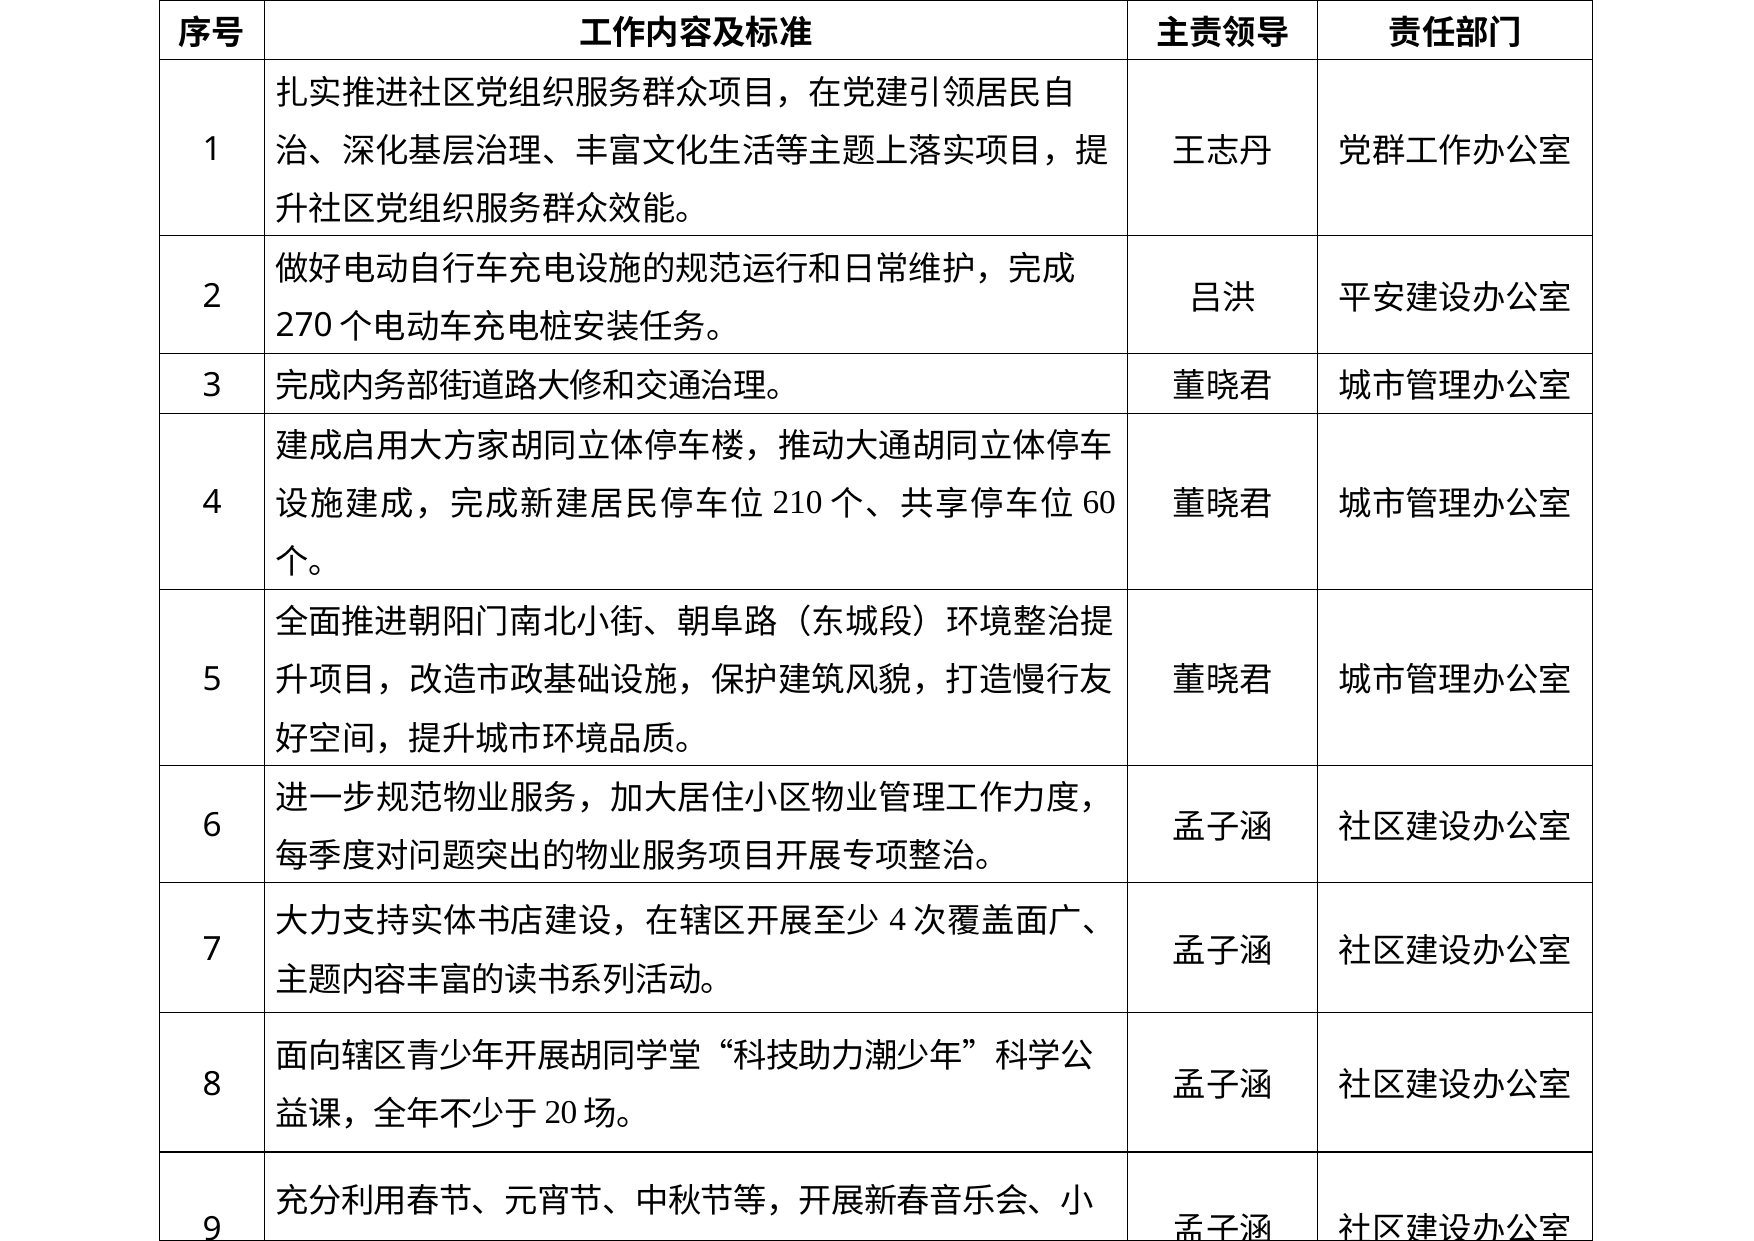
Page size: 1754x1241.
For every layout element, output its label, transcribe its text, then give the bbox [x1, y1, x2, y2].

table_cell 王志丹 [1128, 60, 1317, 235]
table_header 工作内容及标准 [265, 1, 1127, 59]
table_cell 平安建设办公室 [1318, 236, 1592, 353]
table_cell 孟子涵 [1128, 766, 1317, 882]
table_header 序号 [160, 1, 264, 59]
table_header 主责领导 [1128, 1, 1317, 59]
table_cell 党群工作办公室 [1318, 60, 1592, 235]
table_cell 大力支持实体书店建设，在辖区开展至少4次覆盖面广、主题内容丰富的读书系列活动。 [265, 883, 1127, 1012]
table_cell 董晓君 [1128, 590, 1317, 764]
table_cell 5 [160, 590, 264, 764]
table_cell 孟子涵 [1128, 883, 1317, 1012]
table_cell 7 [160, 883, 264, 1012]
table_cell 全面推进朝阳门南北小街、朝阜路（东城段）环境整治提升项目，改造市政基础设施，保护建筑风貌，打造慢行友好空间，提升城市环境品质。 [265, 590, 1127, 764]
table_cell 6 [160, 766, 264, 882]
table_cell 9 [160, 1153, 264, 1240]
table_cell 面向辖区青少年开展胡同学堂“科技助力潮少年”科学公益课，全年不少于20场。 [265, 1013, 1127, 1151]
table_cell 1 [160, 60, 264, 235]
table_cell 充分利用春节、元宵节、中秋节等，开展新春音乐会、小年庙会等丰富多彩的文化主题活动。 [265, 1153, 1127, 1240]
table_cell 城市管理办公室 [1318, 354, 1592, 412]
table_cell 社区建设办公室 [1318, 1153, 1592, 1240]
table_cell 8 [160, 1013, 264, 1151]
table_cell 社区建设办公室 [1318, 883, 1592, 1012]
table_cell 社区建设办公室 [1318, 766, 1592, 882]
table_cell 城市管理办公室 [1318, 590, 1592, 764]
table_cell 董晓君 [1128, 354, 1317, 412]
table_cell 3 [160, 354, 264, 412]
table_cell 孟子涵 [1128, 1013, 1317, 1151]
table_cell 4 [160, 414, 264, 588]
table_cell 做好电动自行车充电设施的规范运行和日常维护，完成270个电动车充电桩安装任务。 [265, 236, 1127, 353]
table_cell 孟子涵 [1128, 1153, 1317, 1240]
table_cell 建成启用大方家胡同立体停车楼，推动大通胡同立体停车设施建成，完成新建居民停车位210个、共享停车位60个。 [265, 414, 1127, 588]
table_cell 进一步规范物业服务，加大居住小区物业管理工作力度，每季度对问题突出的物业服务项目开展专项整治。 [265, 766, 1127, 882]
table_cell 社区建设办公室 [1318, 1013, 1592, 1151]
table_header 责任部门 [1318, 1, 1592, 59]
table_cell 2 [160, 236, 264, 353]
table_cell 城市管理办公室 [1318, 414, 1592, 588]
table_cell 吕洪 [1128, 236, 1317, 353]
table_cell 董晓君 [1128, 414, 1317, 588]
table_cell 完成内务部街道路大修和交通治理。 [265, 354, 1127, 412]
table_cell 扎实推进社区党组织服务群众项目，在党建引领居民自治、深化基层治理、丰富文化生活等主题上落实项目，提升社区党组织服务群众效能。 [265, 60, 1127, 235]
